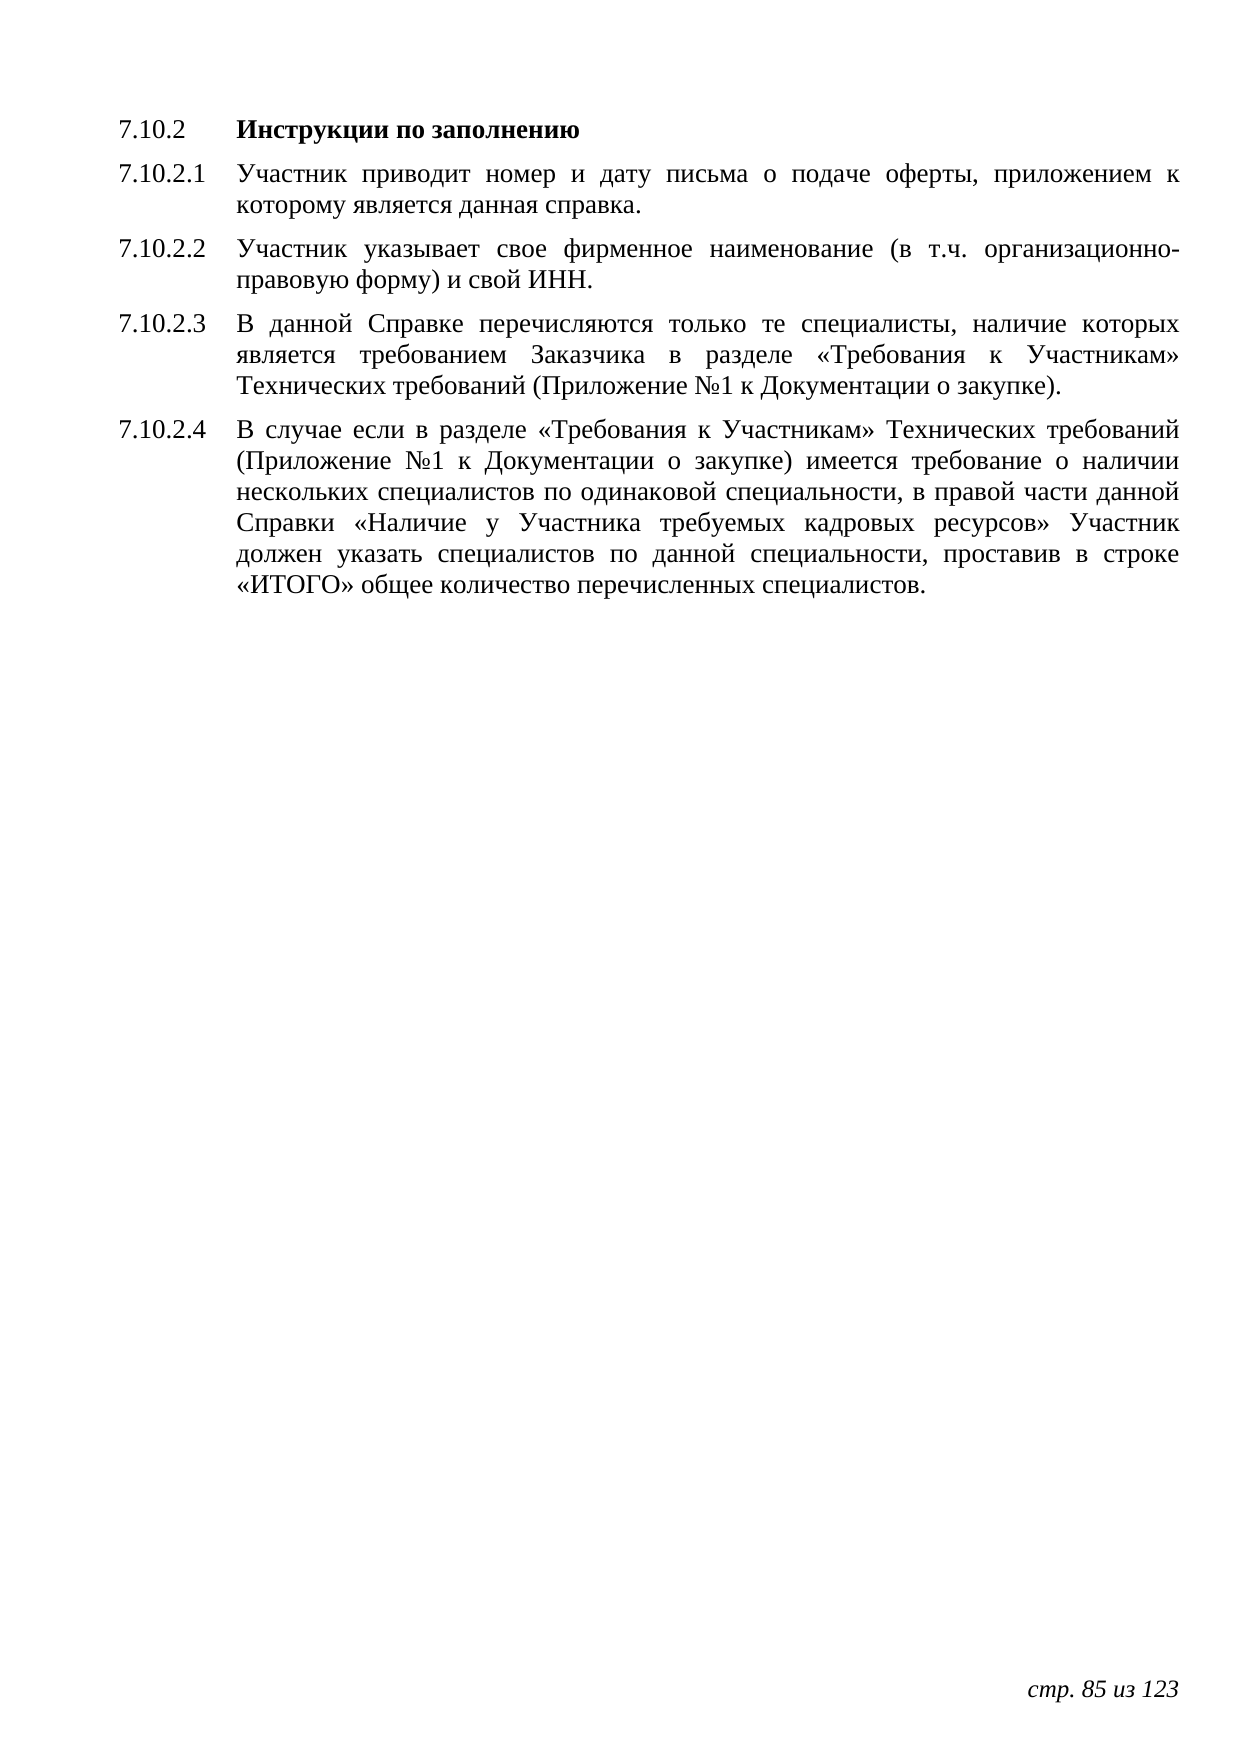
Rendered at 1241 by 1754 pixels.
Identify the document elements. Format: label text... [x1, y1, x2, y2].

text В случае если в разделе «Требования к Участникам» Технических требований (Приложение №1 к Документации о закупке) имеется требование о наличии нескольких специалистов по одинаковой специальности, в правой части данной Справки «Наличие у Участника требуемых кадровых ресурсов» Участник должен указать специалистов по данной специальности, проставив в строке «ИТОГО» общее количество перечисленных специалистов. [118, 413, 1181, 600]
text В данной Справке перечисляются только те специалисты, наличие которых является требованием Заказчика в разделе «Требования к Участникам» Технических требований (Приложение №1 к Документации о закупке). [118, 307, 1181, 400]
text Участник указывает свое фирменное наименование (в т.ч. организационно-правовую форму) и свой ИНН. [118, 232, 1181, 294]
text Инструкции по заполнению [118, 114, 1181, 145]
text Участник приводит номер и дату письма о подаче оферты, приложением к которому является данная справка. [118, 157, 1181, 219]
